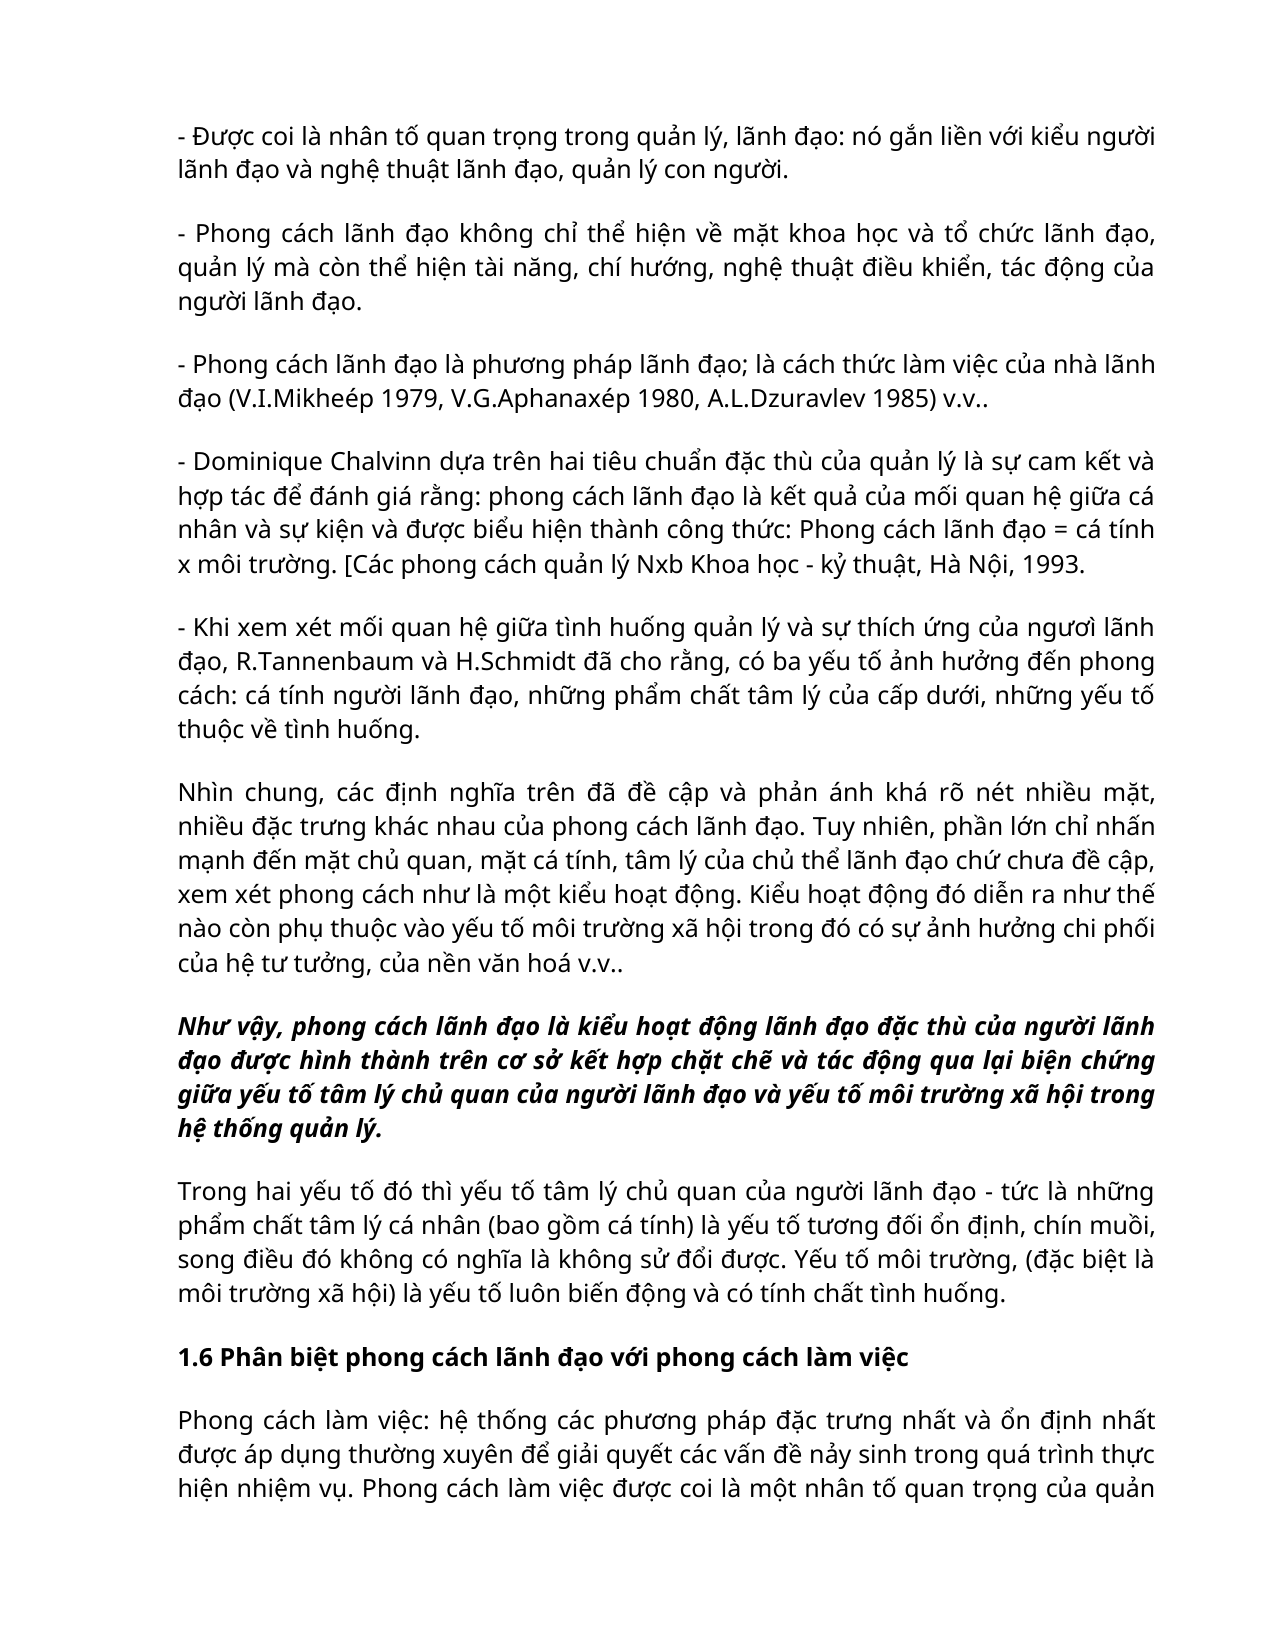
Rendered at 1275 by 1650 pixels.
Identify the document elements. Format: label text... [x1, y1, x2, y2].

text Như vậy, phong cách lãnh đạo là kiểu hoạt động lãnh đạo đặc thù của người lãnh đạo được hình thành trên cơ sở kết hợp chặt chẽ và tác động qua lại biện chứng giữa yếu tố tâm lý chủ quan của người lãnh đạo và yếu tố môi trường xã hội trong hệ thống quản lý. [177, 1008, 1157, 1145]
text - Dominique Chalvinn dựa trên hai tiêu chuẩn đặc thù của quản lý là sự cam kết và hợp tác để đánh giá rằng: phong cách lãnh đạo là kết quả của mối quan hệ giữa cá nhân và sự kiện và được biểu hiện thành công thức: Phong cách lãnh đạo = cá tính x môi trường. [Các phong cách quản lý Nxb Khoa học - kỷ thuật, Hà Nội, 1993. [177, 444, 1157, 580]
text Nhìn chung, các định nghĩa trên đã đề cập và phản ánh khá rõ nét nhiều mặt, nhiều đặc trưng khác nhau của phong cách lãnh đạo. Tuy nhiên, phần lớn chỉ nhấn mạnh đến mặt chủ quan, mặt cá tính, tâm lý của chủ thể lãnh đạo chứ chưa đề cập, xem xét phong cách như là một kiểu hoạt động. Kiểu hoạt động đó diễn ra như thế nào còn phụ thuộc vào yếu tố môi trường xã hội trong đó có sự ảnh hưởng chi phối của hệ tư tưởng, của nền văn hoá v.v.. [177, 775, 1157, 979]
text Trong hai yếu tố đó thì yếu tố tâm lý chủ quan của người lãnh đạo - tức là những phẩm chất tâm lý cá nhân (bao gồm cá tính) là yếu tố tương đối ổn định, chín muồi, song điều đó không có nghĩa là không sử đổi được. Yếu tố môi trường, (đặc biệt là môi trường xã hội) là yếu tố luôn biến động và có tính chất tình huống. [177, 1174, 1157, 1310]
text - Khi xem xét mối quan hệ giữa tình huống quản lý và sự thích ứng của ngươì lãnh đạo, R.Tannenbaum và H.Schmidt đã cho rằng, có ba yếu tố ảnh hưởng đến phong cách: cá tính người lãnh đạo, những phẩm chất tâm lý của cấp dưới, những yếu tố thuộc về tình huống. [177, 609, 1157, 746]
text - Phong cách lãnh đạo là phương pháp lãnh đạo; là cách thức làm việc của nhà lãnh đạo (V.I.Mikheép 1979, V.G.Aphanaxép 1980, A.L.Dzuravlev 1985) v.v.. [177, 347, 1157, 415]
text - Phong cách lãnh đạo không chỉ thể hiện về mặt khoa học và tổ chức lãnh đạo, quản lý mà còn thể hiện tài năng, chí hướng, nghệ thuật điều khiển, tác động của người lãnh đạo. [177, 215, 1157, 318]
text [177, 1402, 1157, 1505]
text 1.6 Phân biệt phong cách lãnh đạo với phong cách làm việc [177, 1339, 1157, 1373]
text - Được coi là nhân tố quan trọng trong quản lý, lãnh đạo: nó gắn liền với kiểu người lãnh đạo và nghệ thuật lãnh đạo, quản lý con người. [177, 118, 1157, 186]
